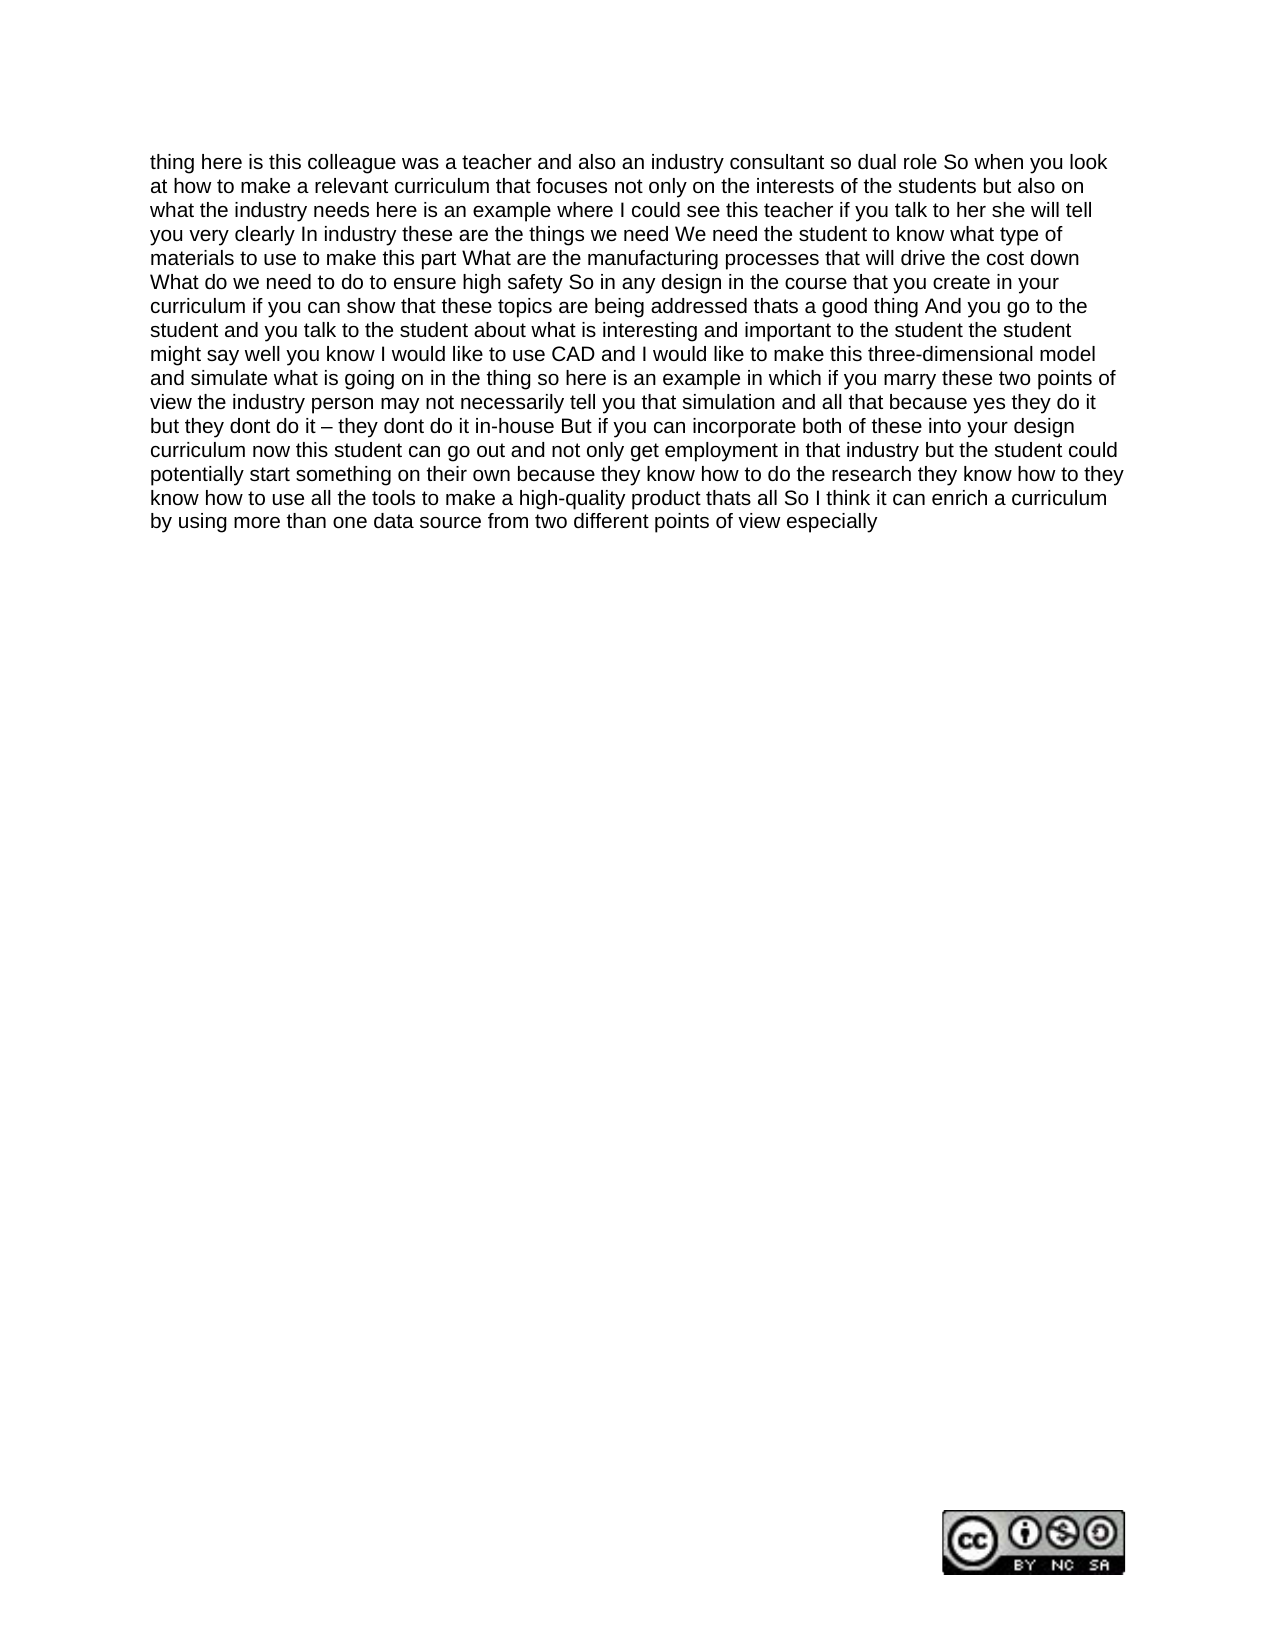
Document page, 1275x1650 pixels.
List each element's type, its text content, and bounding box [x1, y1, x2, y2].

picture [942, 1510, 1125, 1575]
